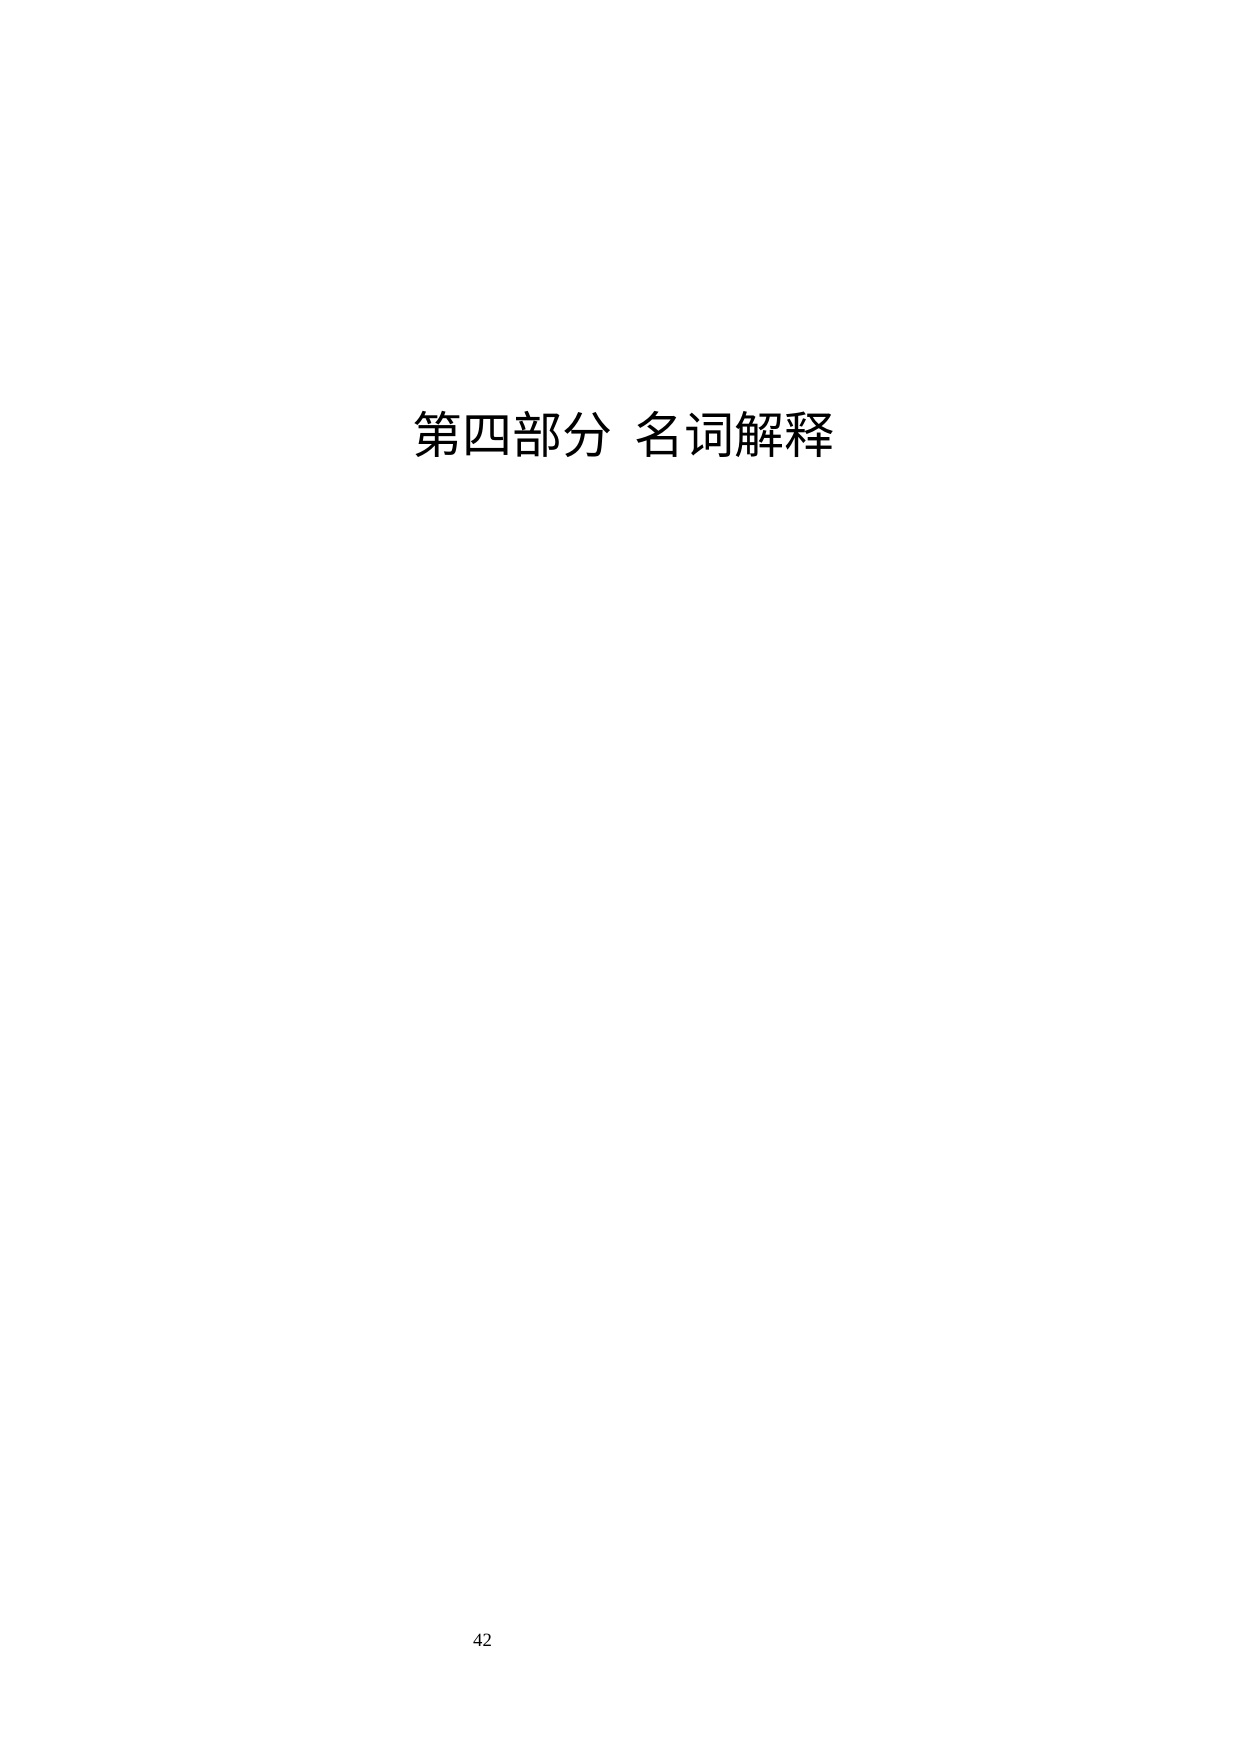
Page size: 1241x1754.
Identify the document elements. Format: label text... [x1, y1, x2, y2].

text 第四部分 名词解释 [165, 382, 1081, 481]
